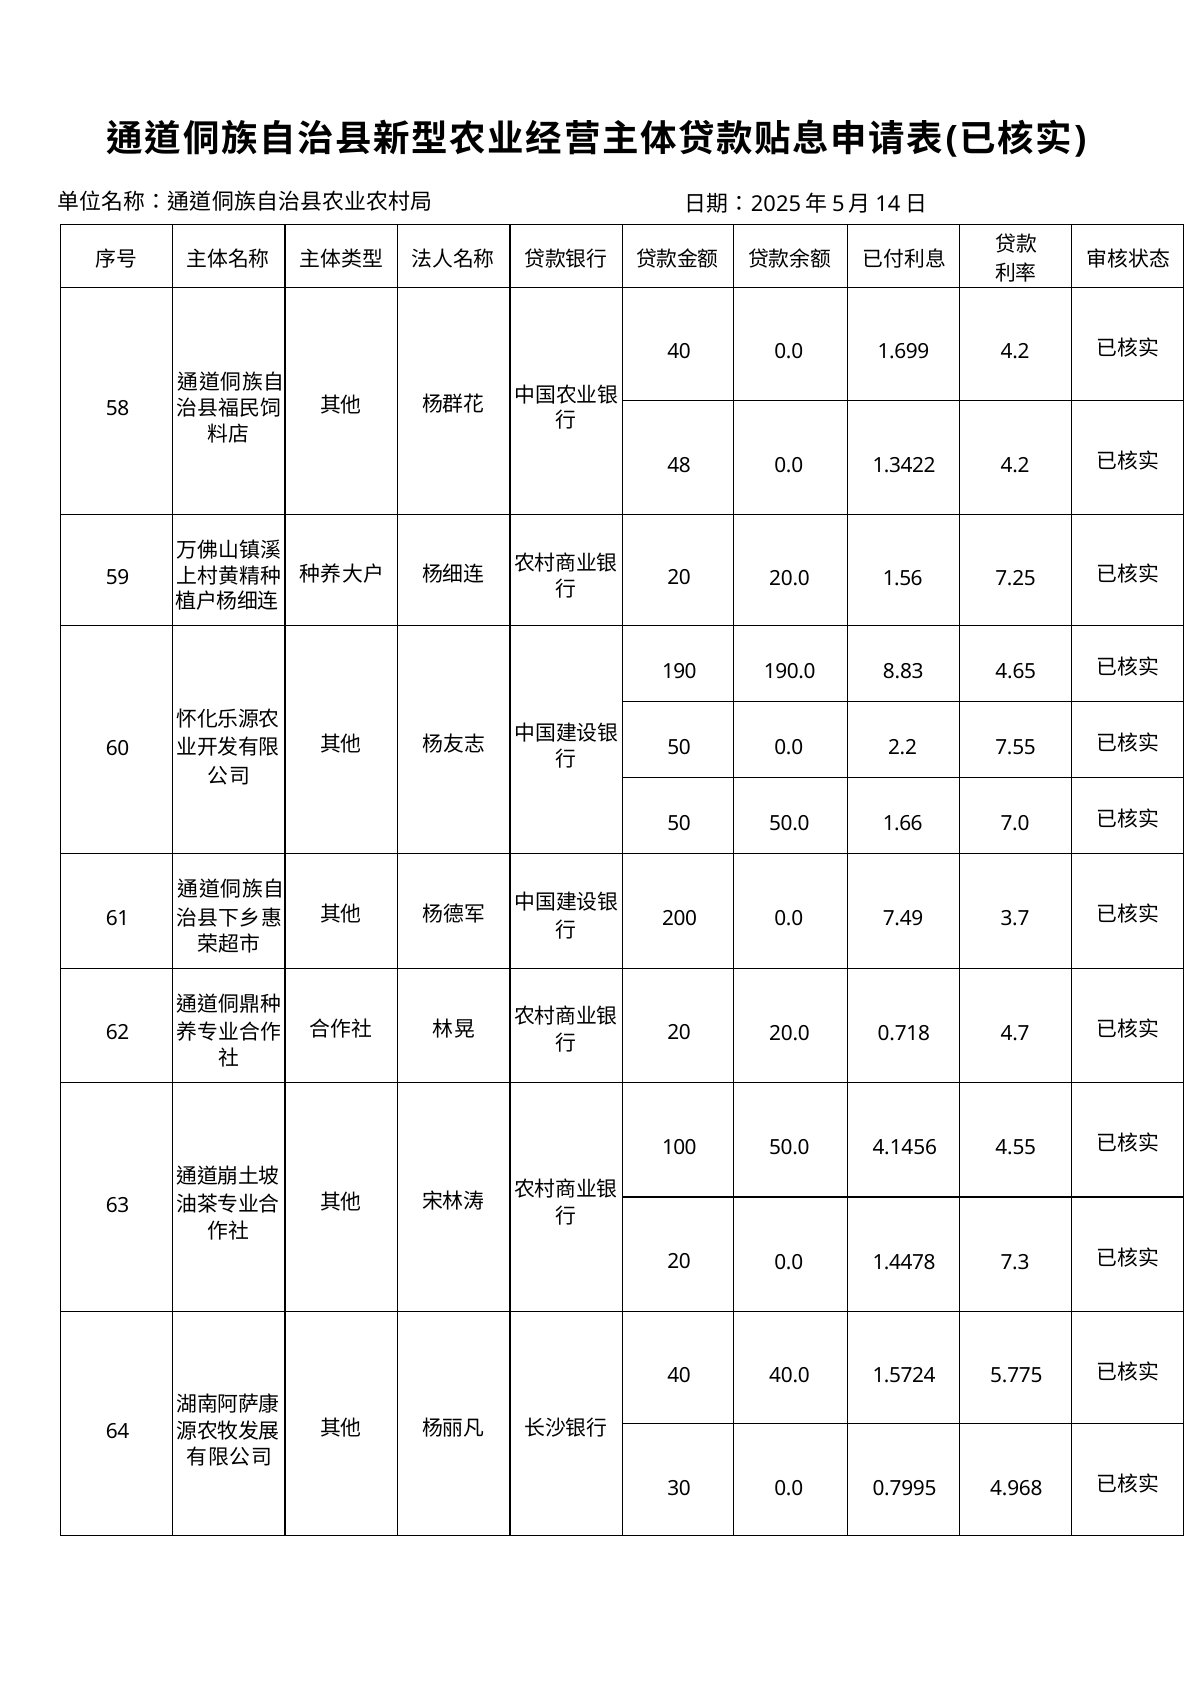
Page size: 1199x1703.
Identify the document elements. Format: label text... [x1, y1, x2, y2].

table_cell 0.0 [734, 1198, 847, 1311]
table_cell 7.3 [960, 1198, 1071, 1311]
table_cell 已核实 [1072, 1312, 1183, 1423]
table_cell 中国建设银 行 [511, 626, 622, 853]
table_cell 4.7 [960, 969, 1071, 1082]
table_cell 20 [623, 515, 733, 625]
table_cell 已核实 [1072, 702, 1183, 777]
table_cell 其他 [286, 288, 397, 513]
table_cell 长沙银行 [511, 1312, 622, 1535]
table_header 法人名称 [398, 225, 509, 287]
table_cell 杨友志 [398, 626, 509, 853]
table_cell 4.55 [960, 1083, 1071, 1196]
table_header 贷款余额 [734, 225, 847, 287]
table_cell 已核实 [1072, 778, 1183, 853]
text 通道侗族自治县新型农业经营主体贷款贴息申请表(已核实) [107, 116, 1184, 161]
table_cell 其他 [286, 1083, 397, 1311]
table_cell 中国建设银 行 [511, 854, 622, 967]
table_cell 190 [623, 626, 733, 701]
table_cell 48 [623, 401, 733, 513]
table_cell 1.4478 [848, 1198, 959, 1311]
table_cell 杨丽凡 [398, 1312, 509, 1535]
table_cell 50 [623, 702, 733, 777]
table_cell 0.0 [734, 1424, 847, 1535]
table_cell 200 [623, 854, 733, 967]
table_cell 50.0 [734, 1083, 847, 1196]
table_cell 20.0 [734, 515, 847, 625]
table_cell 已核实 [1072, 1083, 1183, 1196]
table_cell 4.65 [960, 626, 1071, 701]
table_header 审核状态 [1072, 225, 1183, 287]
table_cell 0.0 [734, 288, 847, 400]
table_cell 农村商业银 行 [511, 1083, 622, 1311]
table_cell 已核实 [1072, 401, 1183, 513]
table_header 序号 [61, 225, 172, 287]
table_cell 190.0 [734, 626, 847, 701]
table_header 主体类型 [286, 225, 397, 287]
table_cell 62 [61, 969, 172, 1082]
table_cell 1.3422 [848, 401, 959, 513]
table_cell 怀化乐源农 业开发有限 公司 [173, 626, 284, 853]
table_cell 合作社 [286, 969, 397, 1082]
table_header 主体名称 [173, 225, 284, 287]
table_cell 1.66 [848, 778, 959, 853]
table_cell 50.0 [734, 778, 847, 853]
table_cell 0.718 [848, 969, 959, 1082]
table_cell 已核实 [1072, 1198, 1183, 1311]
table_cell 59 [61, 515, 172, 625]
table_cell 其他 [286, 854, 397, 967]
table_header 贷款金额 [623, 225, 733, 287]
table_cell 0.0 [734, 854, 847, 967]
table_cell 61 [61, 854, 172, 967]
table_header 已付利息 [848, 225, 959, 287]
table_cell 宋林涛 [398, 1083, 509, 1311]
table_cell 通道侗鼎种 养专业合作 社 [173, 969, 284, 1082]
table_cell 7.55 [960, 702, 1071, 777]
table_cell 中国农业银 行 [511, 288, 622, 513]
table_cell 已核实 [1072, 969, 1183, 1082]
table_cell 20 [623, 969, 733, 1082]
table_cell 58 [61, 288, 172, 513]
table_cell 20 [623, 1198, 733, 1311]
table_cell 7.0 [960, 778, 1071, 853]
table_cell 20.0 [734, 969, 847, 1082]
table_cell 万佛山镇溪 上村黄精种 植户杨细连 [173, 515, 284, 625]
table_cell 已核实 [1072, 288, 1183, 400]
table_cell 杨群花 [398, 288, 509, 513]
table_cell 64 [61, 1312, 172, 1535]
table_cell 8.83 [848, 626, 959, 701]
table_cell 30 [623, 1424, 733, 1535]
table_cell 通道侗族自 治县下乡惠 荣超市 [173, 854, 284, 967]
table_cell 0.0 [734, 401, 847, 513]
table_cell 1.699 [848, 288, 959, 400]
table_cell 农村商业银 行 [511, 515, 622, 625]
table_header 贷款 利率 [960, 225, 1071, 287]
table_cell 1.56 [848, 515, 959, 625]
table_cell 通道崩土坡 油茶专业合 作社 [173, 1083, 284, 1311]
table_cell 5.775 [960, 1312, 1071, 1423]
table_cell 种养大户 [286, 515, 397, 625]
table_cell 100 [623, 1083, 733, 1196]
table_cell 2.2 [848, 702, 959, 777]
table_cell 4.2 [960, 288, 1071, 400]
table_cell 湖南阿萨康 源农牧发展 有限公司 [173, 1312, 284, 1535]
table_cell 已核实 [1072, 1424, 1183, 1535]
table_cell 林晃 [398, 969, 509, 1082]
table_cell 杨德军 [398, 854, 509, 967]
table_cell 4.1456 [848, 1083, 959, 1196]
table_cell 0.0 [734, 702, 847, 777]
table_cell 其他 [286, 626, 397, 853]
table_cell 4.2 [960, 401, 1071, 513]
table_cell 其他 [286, 1312, 397, 1535]
table_cell 63 [61, 1083, 172, 1311]
table_cell 已核实 [1072, 515, 1183, 625]
table_cell 杨细连 [398, 515, 509, 625]
table_cell 40 [623, 1312, 733, 1423]
table_cell 50 [623, 778, 733, 853]
table_cell 0.7995 [848, 1424, 959, 1535]
table_cell 农村商业银 行 [511, 969, 622, 1082]
table_cell 1.5724 [848, 1312, 959, 1423]
table_cell 7.49 [848, 854, 959, 967]
table_cell 3.7 [960, 854, 1071, 967]
text 单位名称：通道侗族自治县农业农村局 日期：2025年5月14日 [57, 186, 1184, 216]
table_cell 7.25 [960, 515, 1071, 625]
table_cell 通道侗族自 治县福民饲 料店 [173, 288, 284, 513]
table_cell 4.968 [960, 1424, 1071, 1535]
table_cell 40 [623, 288, 733, 400]
table_cell 已核实 [1072, 626, 1183, 701]
table_cell 40.0 [734, 1312, 847, 1423]
table_cell 已核实 [1072, 854, 1183, 967]
table_cell 60 [61, 626, 172, 853]
table_header 贷款银行 [511, 225, 622, 287]
